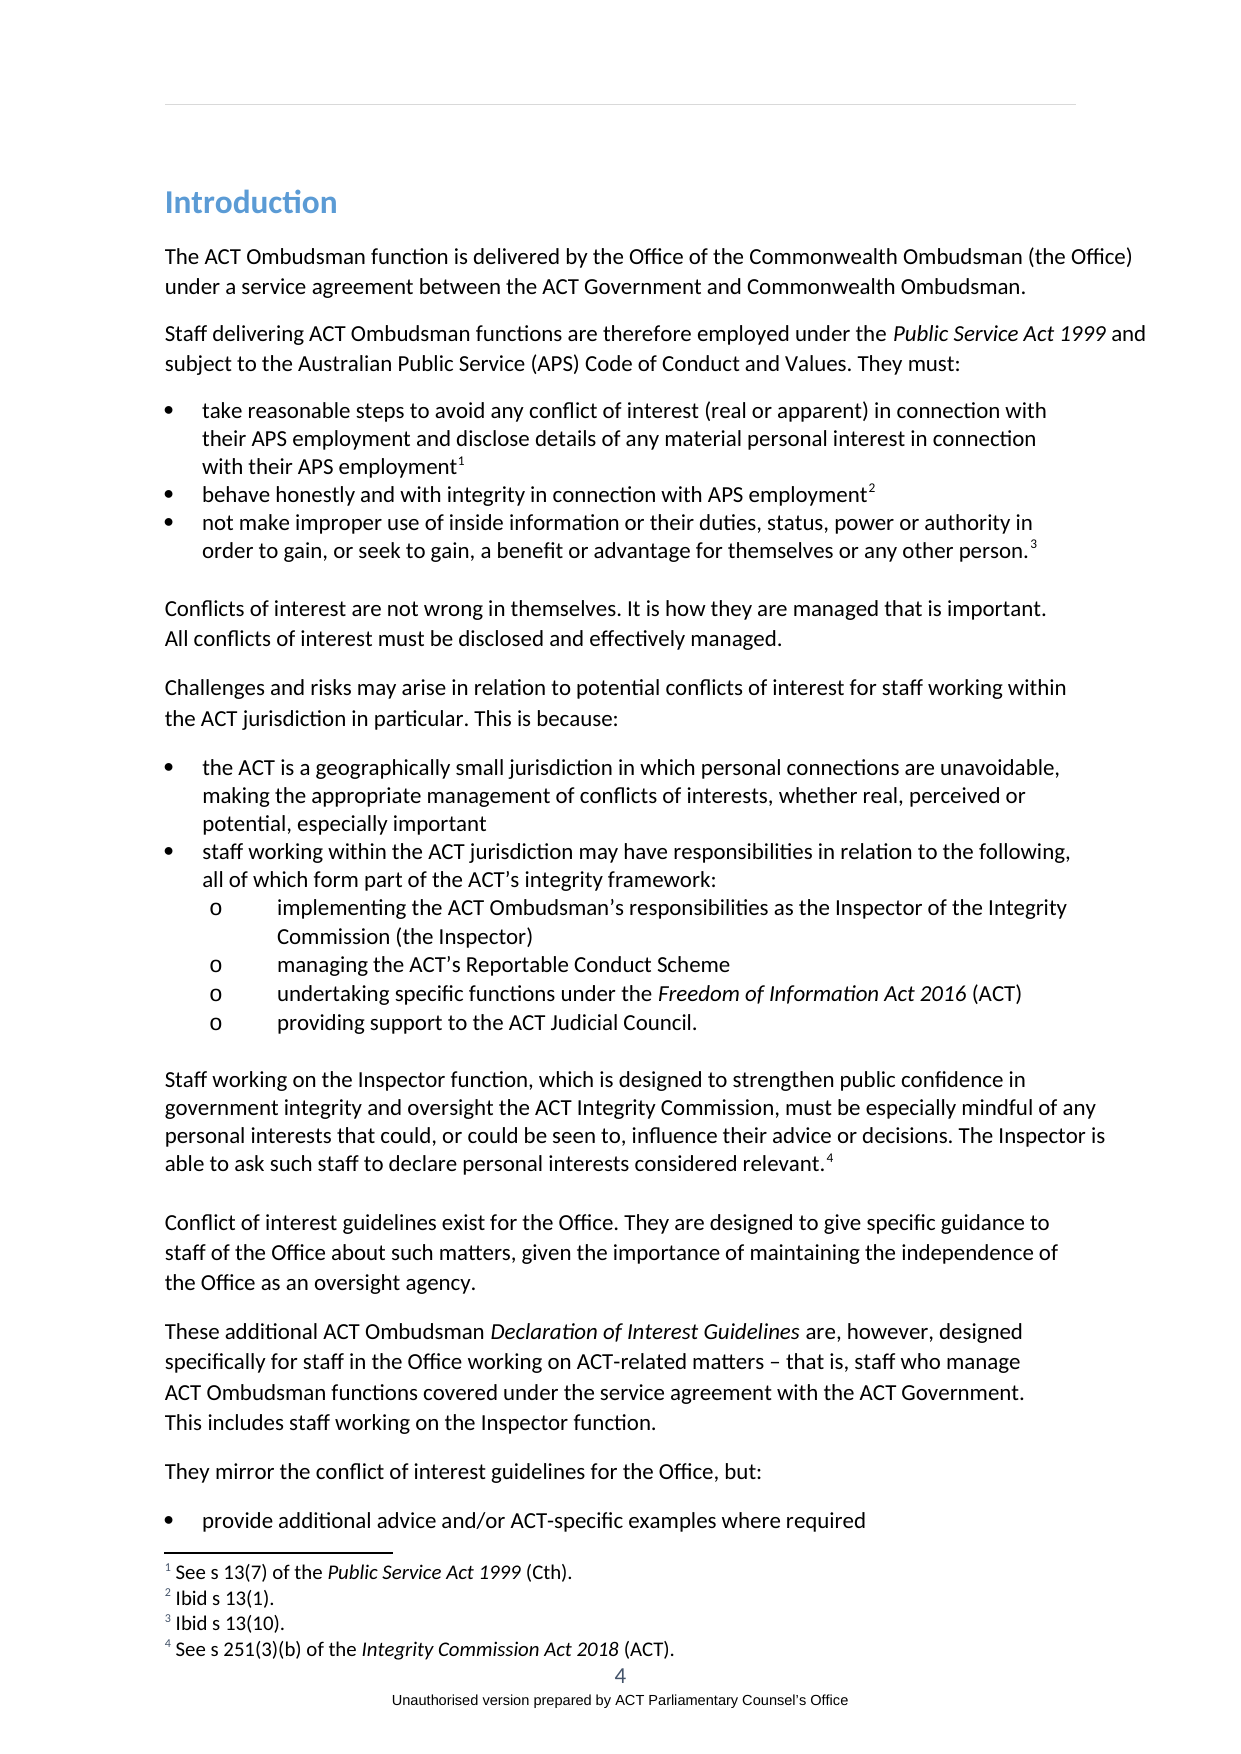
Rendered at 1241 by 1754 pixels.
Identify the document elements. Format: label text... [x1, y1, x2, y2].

text Staff working on the Inspector function, which is designed to strengthen public confidence in government integrity and oversight the ACT Integrity Commission, must be especially mindful of any personal interests that could, or could be seen to, influence their advice or decisions. The Inspector is able to ask such staff to declare personal interests considered relevant. [164, 1066, 1111, 1178]
list providing support to the ACT Judicial Council. [209, 1008, 1076, 1037]
text They mirror the conflict of interest guidelines for the Office, but: [164, 1457, 1076, 1485]
list the ACT is a geographically small jurisdiction in which personal connections are unavoidable, making the appropriate management of conflicts of interests, whether real, perceived or potential, especially important [164, 753, 1096, 837]
text The ACT Ombudsman function is delivered by the Office of the Commonwealth Ombudsman (the Office) under a service agreement between the ACT Government and Commonwealth Ombudsman. [164, 242, 1170, 300]
list take reasonable steps to avoid any conflict of interest (real or apparent) in connection with their APS employment and disclose details of any material personal interest in connection with their APS employment [164, 396, 1076, 480]
text Challenges and risks may arise in relation to potential conflicts of interest for staff working within the ACT jurisdiction in particular. This is because: [164, 673, 1076, 732]
text These additional ACT Ombudsman Declaration of Interest Guidelines are, however, designed specifically for staff in the Office working on ACT-related matters – that is, staff who manage ACT Ombudsman functions covered under the service agreement with the ACT Government. This includes staff working on the Inspector function. [164, 1317, 1076, 1436]
list behave honestly and with integrity in connection with APS employment [164, 480, 1076, 508]
text Conflict of interest guidelines exist for the Office. They are designed to give specific guidance to staff of the Office about such matters, given the importance of maintaining the independence of the Office as an oversight agency. [164, 1208, 1076, 1296]
list undertaking specific functions under the Freedom of Information Act 2016 (ACT) [209, 979, 1076, 1008]
subtitle Introduction [164, 181, 1076, 222]
list managing the ACT’s Reportable Conduct Scheme [209, 950, 1076, 979]
list implementing the ACT Ombudsman’s responsibilities as the Inspector of the Integrity Commission (the Inspector) [209, 893, 1076, 950]
text Conflicts of interest are not wrong in themselves. It is how they are managed that is important. All conflicts of interest must be disclosed and effectively managed. [164, 594, 1076, 653]
list staff working within the ACT jurisdiction may have responsibilities in relation to the following, all of which form part of the ACT’s integrity framework: [164, 837, 1076, 893]
list not make improper use of inside information or their duties, status, power or authority in order to gain, or seek to gain, a benefit or advantage for themselves or any other person. [164, 508, 1076, 564]
text Staff delivering ACT Ombudsman functions are therefore employed under the Public Service Act 1999 and subject to the Australian Public Service (APS) Code of Conduct and Values. They must: [164, 319, 1170, 377]
list provide additional advice and/or ACT-specific examples where required [164, 1506, 1037, 1534]
